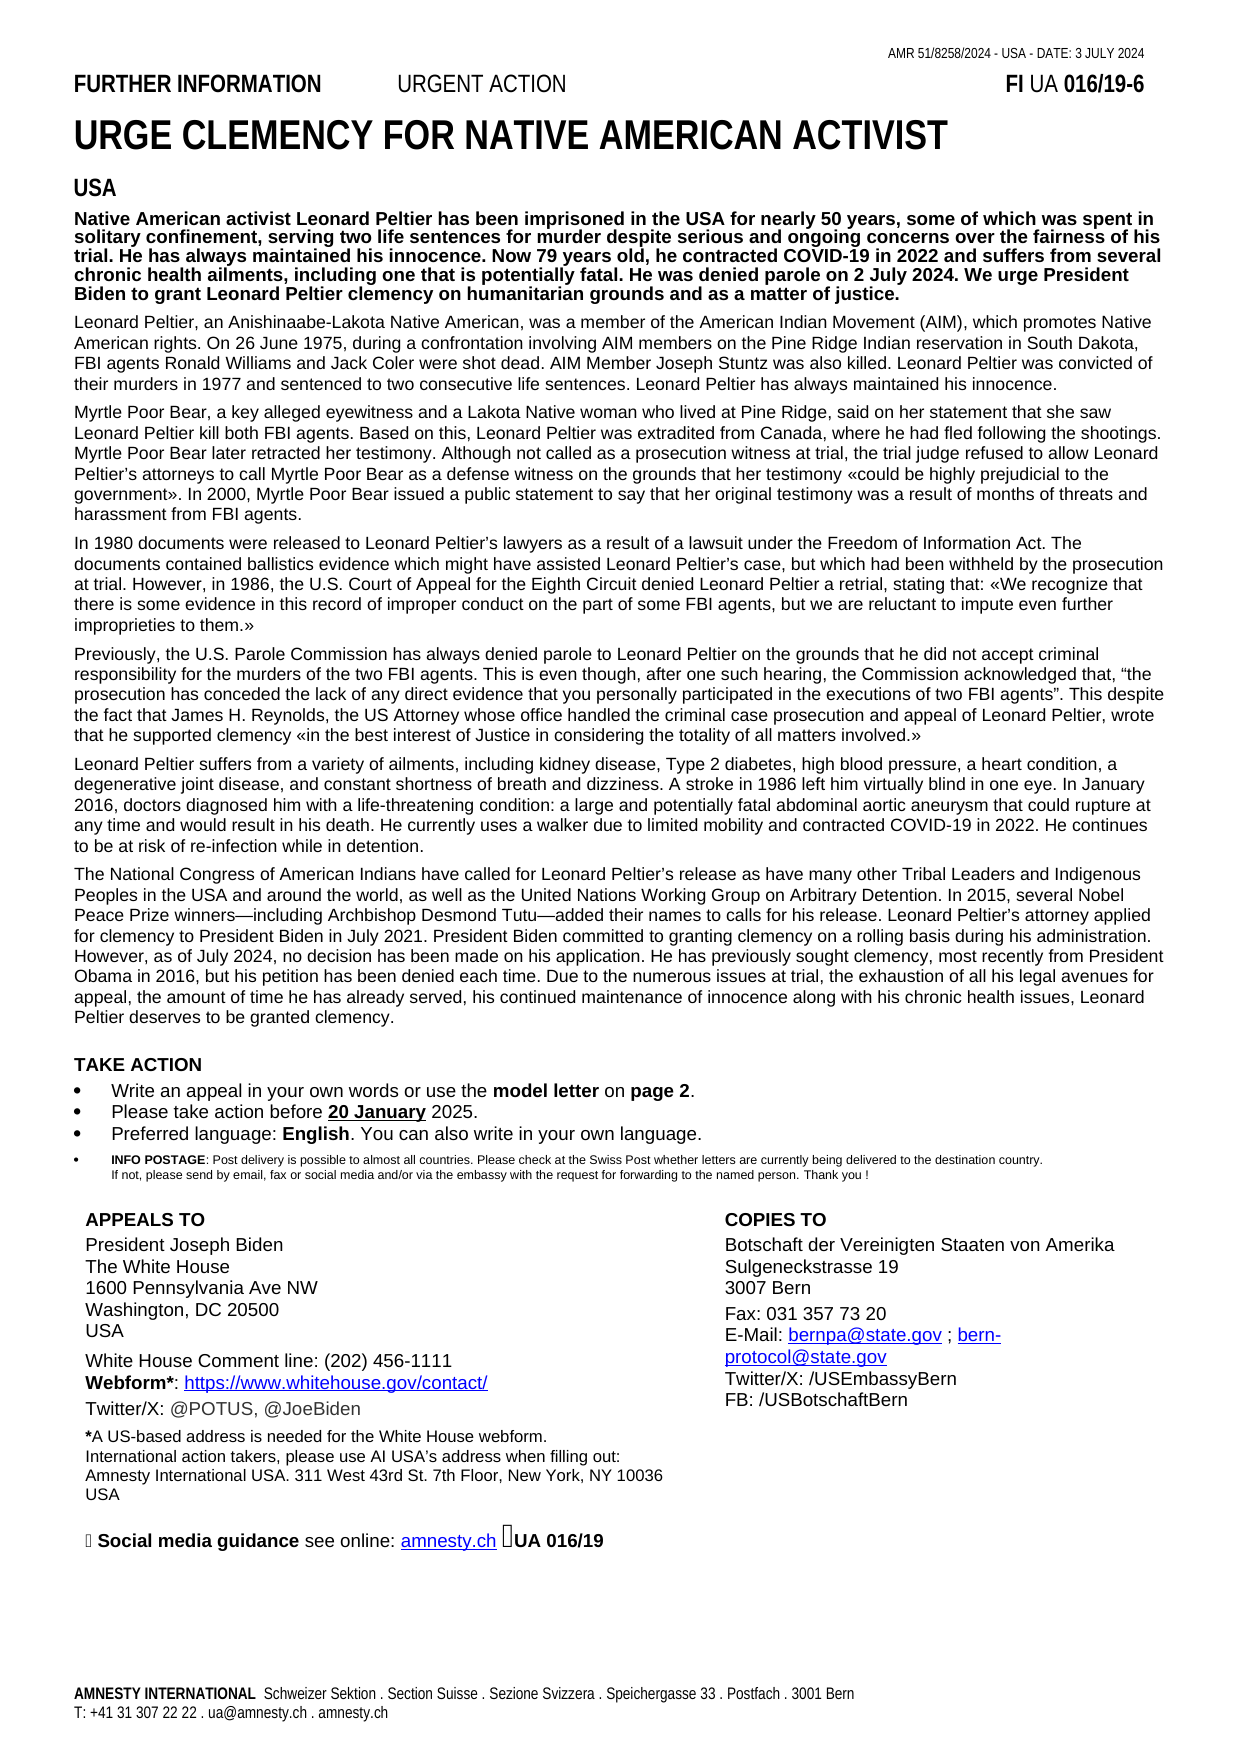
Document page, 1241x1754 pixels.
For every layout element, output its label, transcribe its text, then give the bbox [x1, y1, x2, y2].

list Write an appeal in your own words or use the model letter on page 2. [74, 1079, 1167, 1101]
table_cell URGENT ACTION [386, 70, 795, 111]
text The National Congress of American Indians have called for Leonard Peltier’s release as have many other Tribal Leaders and Indigenous Peoples in the USA and around the world, as well as the United Nations Working Group on Arbitrary Detention. In 2015, several Nobel Peace Prize winners—including Archbishop Desmond Tutu—added their names to calls for his release. Leonard Peltier’s attorney applied for clemency to President Biden in July 2021. President Biden committed to granting clemency on a rolling basis during his administration. However, as of July 2024, no decision has been made on his application. He has previously sought clemency, most recently from President Obama in 2016, but his petition has been denied each time. Due to the numerous issues at trial, the exhaustion of all his legal avenues for appeal, the amount of time he has already served, his continued maintenance of innocence along with his chronic health issues, Leonard Peltier deserves to be granted clemency. [74, 864, 1167, 1027]
table_cell FI UA 016/19-6 [795, 70, 1156, 111]
table_header APPEALS TO [74, 1182, 713, 1234]
text Native American activist Leonard Peltier has been imprisoned in the USA for nearly 50 years, some of which was spent in solitary confinement, serving two life sentences for murder despite serious and ongoing concerns over the fairness of his trial. He has always maintained his innocence. Now 79 years old, he contracted COVID-19 in 2022 and suffers from several chronic health ailments, including one that is potentially fatal. He was denied parole on 2 July 2024. We urge President Biden to grant Leonard Peltier clemency on humanitarian grounds and as a matter of justice. [74, 210, 1167, 304]
table_header COPIES TO [713, 1182, 1167, 1234]
table_cell USA [74, 171, 1156, 210]
text TAKE ACTION [74, 1057, 1167, 1075]
list INFO POSTAGE: Post delivery is possible to almost all countries. Please check at the Swiss Post whether letters are currently being delivered to the destination country. If not, please send by email, fax or social media and/or via the embassy with the request for forwarding to the named person. Thank you ! [74, 1153, 1167, 1182]
list Preferred language: English. You can also write in your own language. [74, 1123, 1167, 1144]
text Previously, the U.S. Parole Commission has always denied parole to Leonard Peltier on the grounds that he did not accept criminal responsibility for the murders of the two FBI agents. This is even though, after one such hearing, the Commission acknowledged that, “the prosecution has conceded the lack of any direct evidence that you personally participated in the executions of two FBI agents”. This despite the fact that James H. Reynolds, the US Attorney whose office handled the criminal case prosecution and appeal of Leonard Peltier, wrote that he supported clemency «in the best interest of Justice in considering the totality of all matters involved.» [74, 643, 1167, 745]
table_cell FURTHER INFORMATION [74, 70, 386, 111]
table_header AMR 51/8258/2024 - USA - Date: 3 July 2024 [74, 44, 1156, 69]
table_cell Urge clemency for Native American activist [74, 111, 1156, 171]
table_cell Social media guidance see online: amnesty.ch UA 016/19 [74, 1512, 1167, 1555]
table_cell Botschaft der Vereinigten Staaten von Amerika Sulgeneckstrasse 19 3007 Bern Fax: 031 357 73 20 E-Mail: bernpa@state.gov ; bern-protocol@state.gov Twitter/X: /USEmbassyBern FB: /USBotschaftBern [713, 1234, 1167, 1512]
text Leonard Peltier suffers from a variety of ailments, including kidney disease, Type 2 diabetes, high blood pressure, a heart condition, a degenerative joint disease, and constant shortness of breath and dizziness. A stroke in 1986 left him virtually blind in one eye. In January 2016, doctors diagnosed him with a life-threatening condition: a large and potentially fatal abdominal aortic aneurysm that could rupture at any time and would result in his death. He currently uses a walker due to limited mobility and contracted COVID-19 in 2022. He continues to be at risk of re-infection while in detention. [74, 754, 1167, 856]
text Leonard Peltier, an Anishinaabe-Lakota Native American, was a member of the American Indian Movement (AIM), which promotes Native American rights. On 26 June 1975, during a confrontation involving AIM members on the Pine Ridge Indian reservation in South Dakota, FBI agents Ronald Williams and Jack Coler were shot dead. AIM Member Joseph Stuntz was also killed. Leonard Peltier was convicted of their murders in 1977 and sentenced to two consecutive life sentences. Leonard Peltier has always maintained his innocence. [74, 312, 1167, 394]
list Please take action before 20 January 2025. [74, 1101, 1167, 1123]
text Myrtle Poor Bear, a key alleged eyewitness and a Lakota Native woman who lived at Pine Ridge, said on her statement that she saw Leonard Peltier kill both FBI agents. Based on this, Leonard Peltier was extradited from Canada, where he had fled following the shootings. Myrtle Poor Bear later retracted her testimony. Although not called as a prosecution witness at trial, the trial judge refused to allow Leonard Peltier’s attorneys to call Myrtle Poor Bear as a defense witness on the grounds that her testimony «could be highly prejudicial to the government». In 2000, Myrtle Poor Bear issued a public statement to say that her original testimony was a result of months of threats and harassment from FBI agents. [74, 402, 1167, 524]
table_cell President Joseph Biden The White House 1600 Pennsylvania Ave NW Washington, DC 20500 USA White House Comment line: (202) 456-1111 Webform*: https://www.whitehouse.gov/contact/ Twitter/X: @POTUS, @JoeBiden *A US-based address is needed for the White House webform. International action takers, please use AI USA’s address when filling out: Amnesty International USA. 311 West 43rd St. 7th Floor, New York, NY 10036 USA [74, 1234, 713, 1512]
text In 1980 documents were released to Leonard Peltier’s lawyers as a result of a lawsuit under the Freedom of Information Act. The documents contained ballistics evidence which might have assisted Leonard Peltier’s case, but which had been withheld by the prosecution at trial. However, in 1986, the U.S. Court of Appeal for the Eighth Circuit denied Leonard Peltier a retrial, stating that: «We recognize that there is some evidence in this record of improper conduct on the part of some FBI agents, but we are reluctant to impute even further improprieties to them.» [74, 533, 1167, 635]
